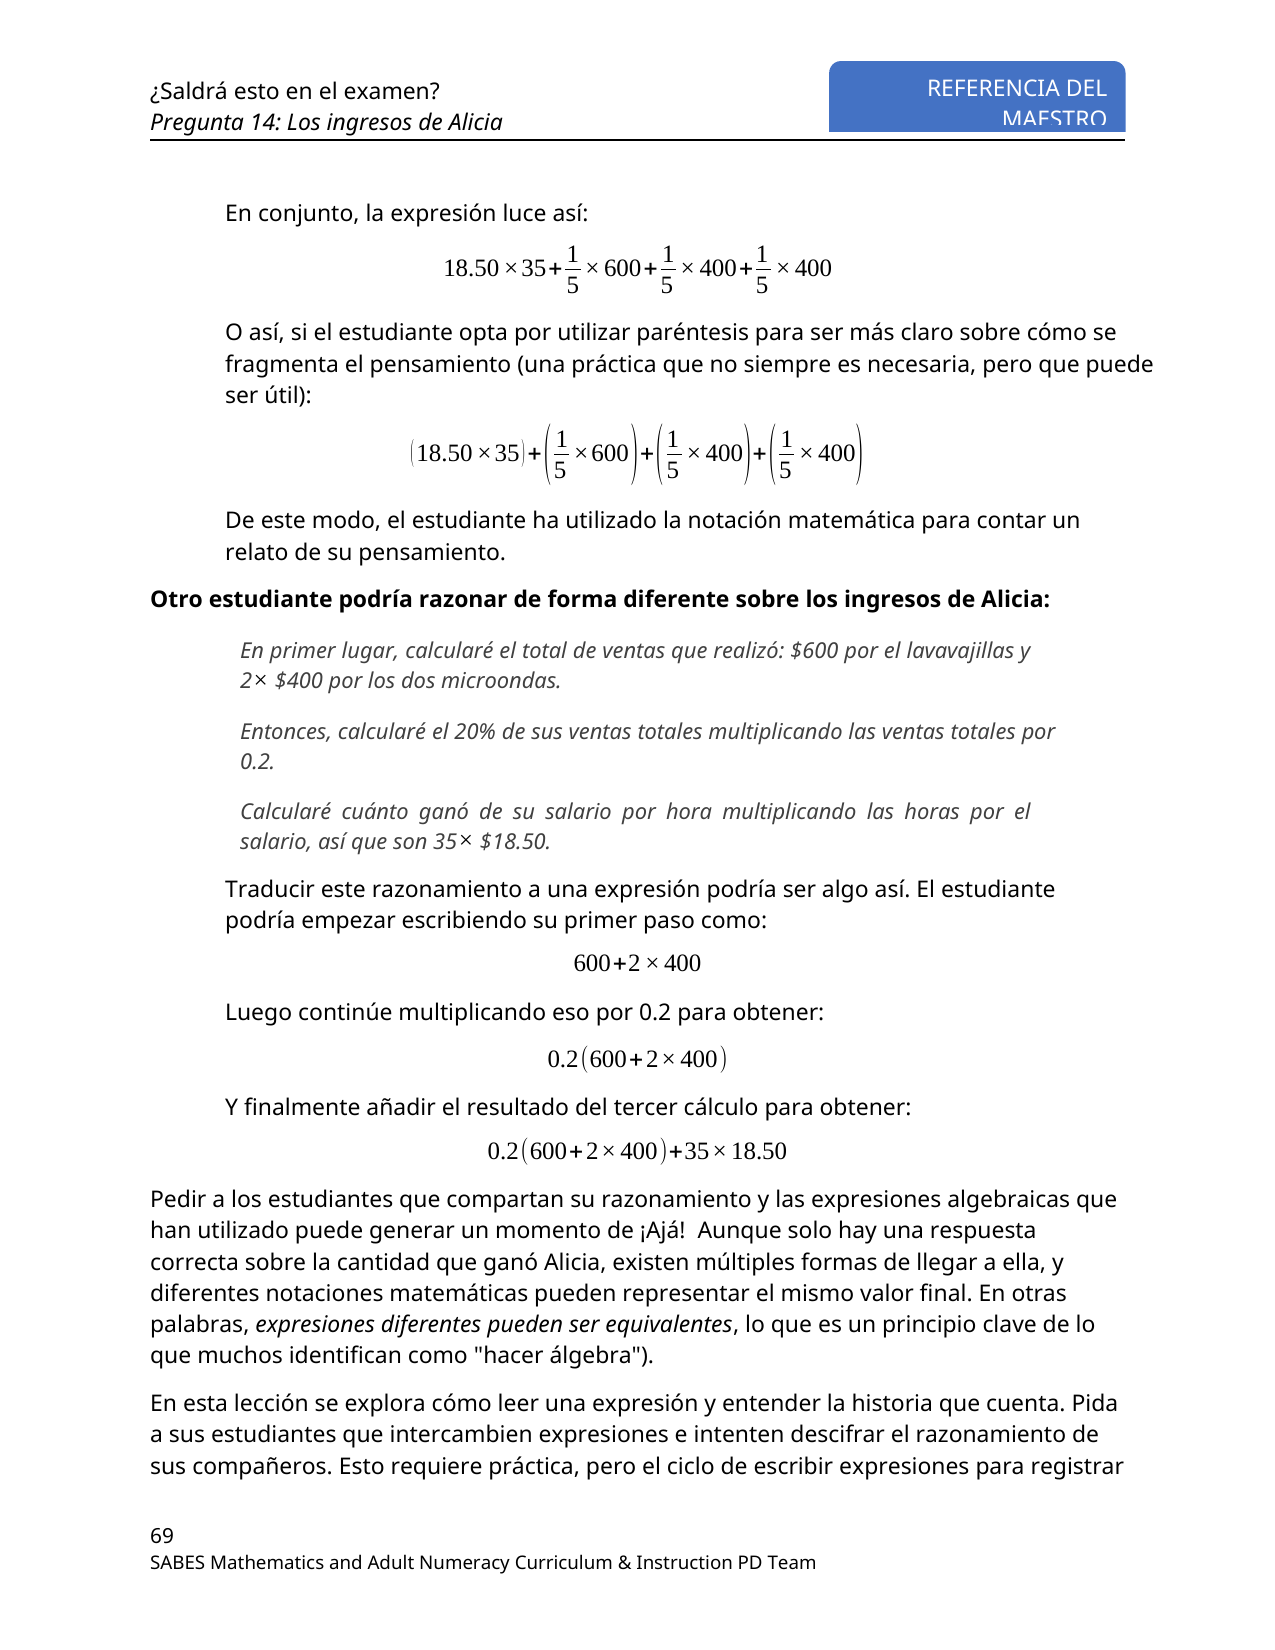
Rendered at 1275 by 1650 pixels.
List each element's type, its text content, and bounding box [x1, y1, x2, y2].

text Otro estudiante podría razonar de forma diferente sobre los ingresos de Alicia: [150, 583, 1125, 614]
text De este modo, el estudiante ha utilizado la notación matemática para contar un relato de su pensamiento. [225, 504, 1125, 567]
text Calcularé cuánto ganó de su salario por hora multiplicando las horas por el salario, así que son 35 $18.50. [240, 796, 1035, 856]
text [150, 1387, 1125, 1481]
text Entonces, calcularé el 20% de sus ventas totales multiplicando las ventas totales por 0.2. [240, 716, 1059, 775]
text Pedir a los estudiantes que compartan su razonamiento y las expresiones algebraicas que han utilizado puede generar un momento de ¡Ajá! Aunque solo hay una respuesta correcta sobre la cantidad que ganó Alicia, existen múltiples formas de llegar a ella, y diferentes notaciones matemáticas pueden representar el mismo valor final. En otras palabras, expresiones diferentes pueden ser equivalentes, lo que es un principio clave de lo que muchos identifican como "hacer álgebra"). [150, 1183, 1125, 1370]
list En conjunto, la expresión luce así: [225, 197, 1125, 228]
list Y finalmente añadir el resultado del tercer cálculo para obtener: [225, 1091, 1125, 1122]
text En primer lugar, calcularé el total de ventas que realizó: $600 por el lavavajillas y 2 $400 por los dos microondas. [240, 635, 1035, 695]
text Luego continúe multiplicando eso por 0.2 para obtener: [225, 995, 1125, 1027]
list O así, si el estudiante opta por utilizar paréntesis para ser más claro sobre cómo se fragmenta el pensamiento (una práctica que no siempre es necesaria, pero que puede ser útil): [225, 316, 1172, 410]
list Traducir este razonamiento a una expresión podría ser algo así. El estudiante podría empezar escribiendo su primer paso como: [225, 872, 1125, 935]
